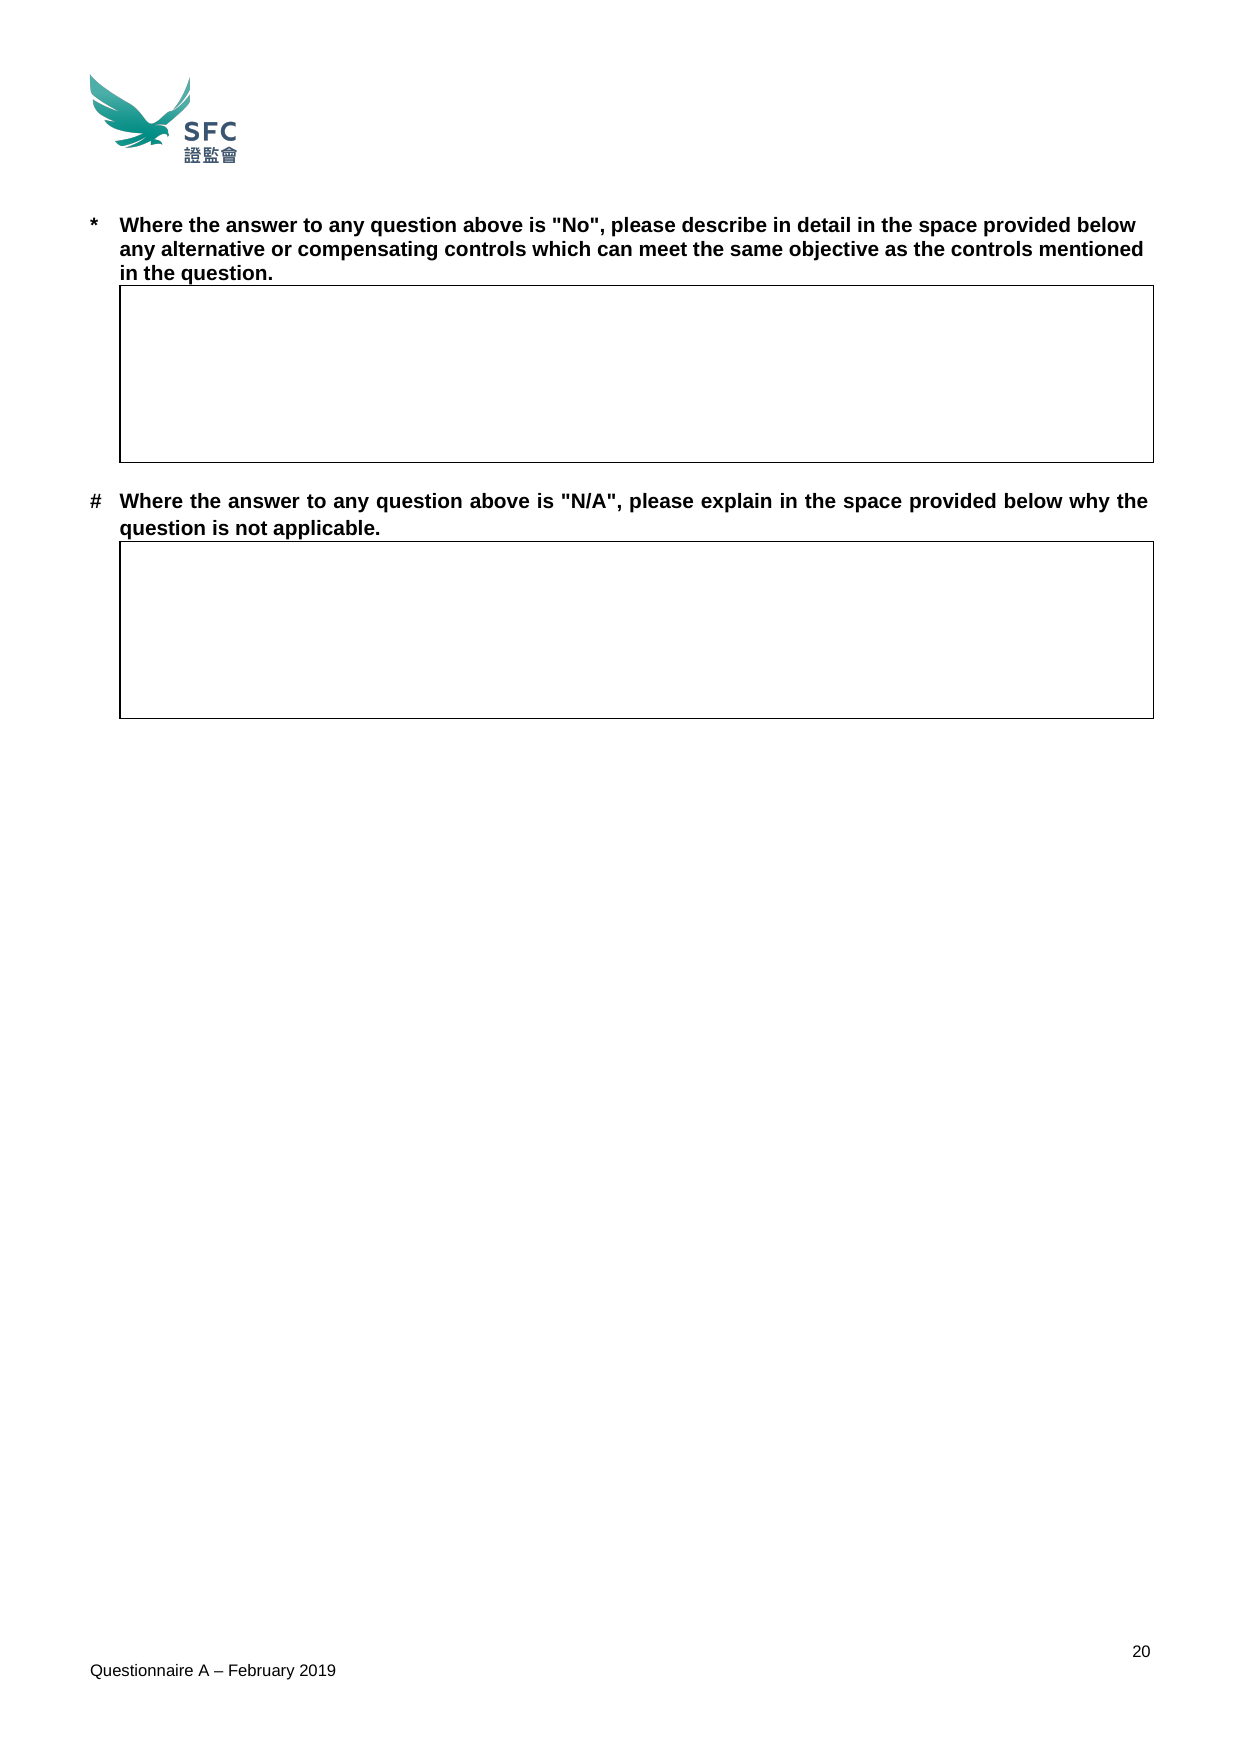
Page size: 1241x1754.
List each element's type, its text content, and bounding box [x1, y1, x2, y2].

table_header [121, 286, 1153, 462]
picture [89, 73, 237, 163]
text * Where the answer to any question above is "No", please describe in detail in the space provided below any alternative or compensating controls which can meet the same objective as the controls mentioned in the question. [90, 213, 1150, 284]
text # Where the answer to any question above is "N/A", please explain in the space provided below why the question is not applicable. [90, 487, 1150, 541]
table_header [121, 542, 1153, 718]
